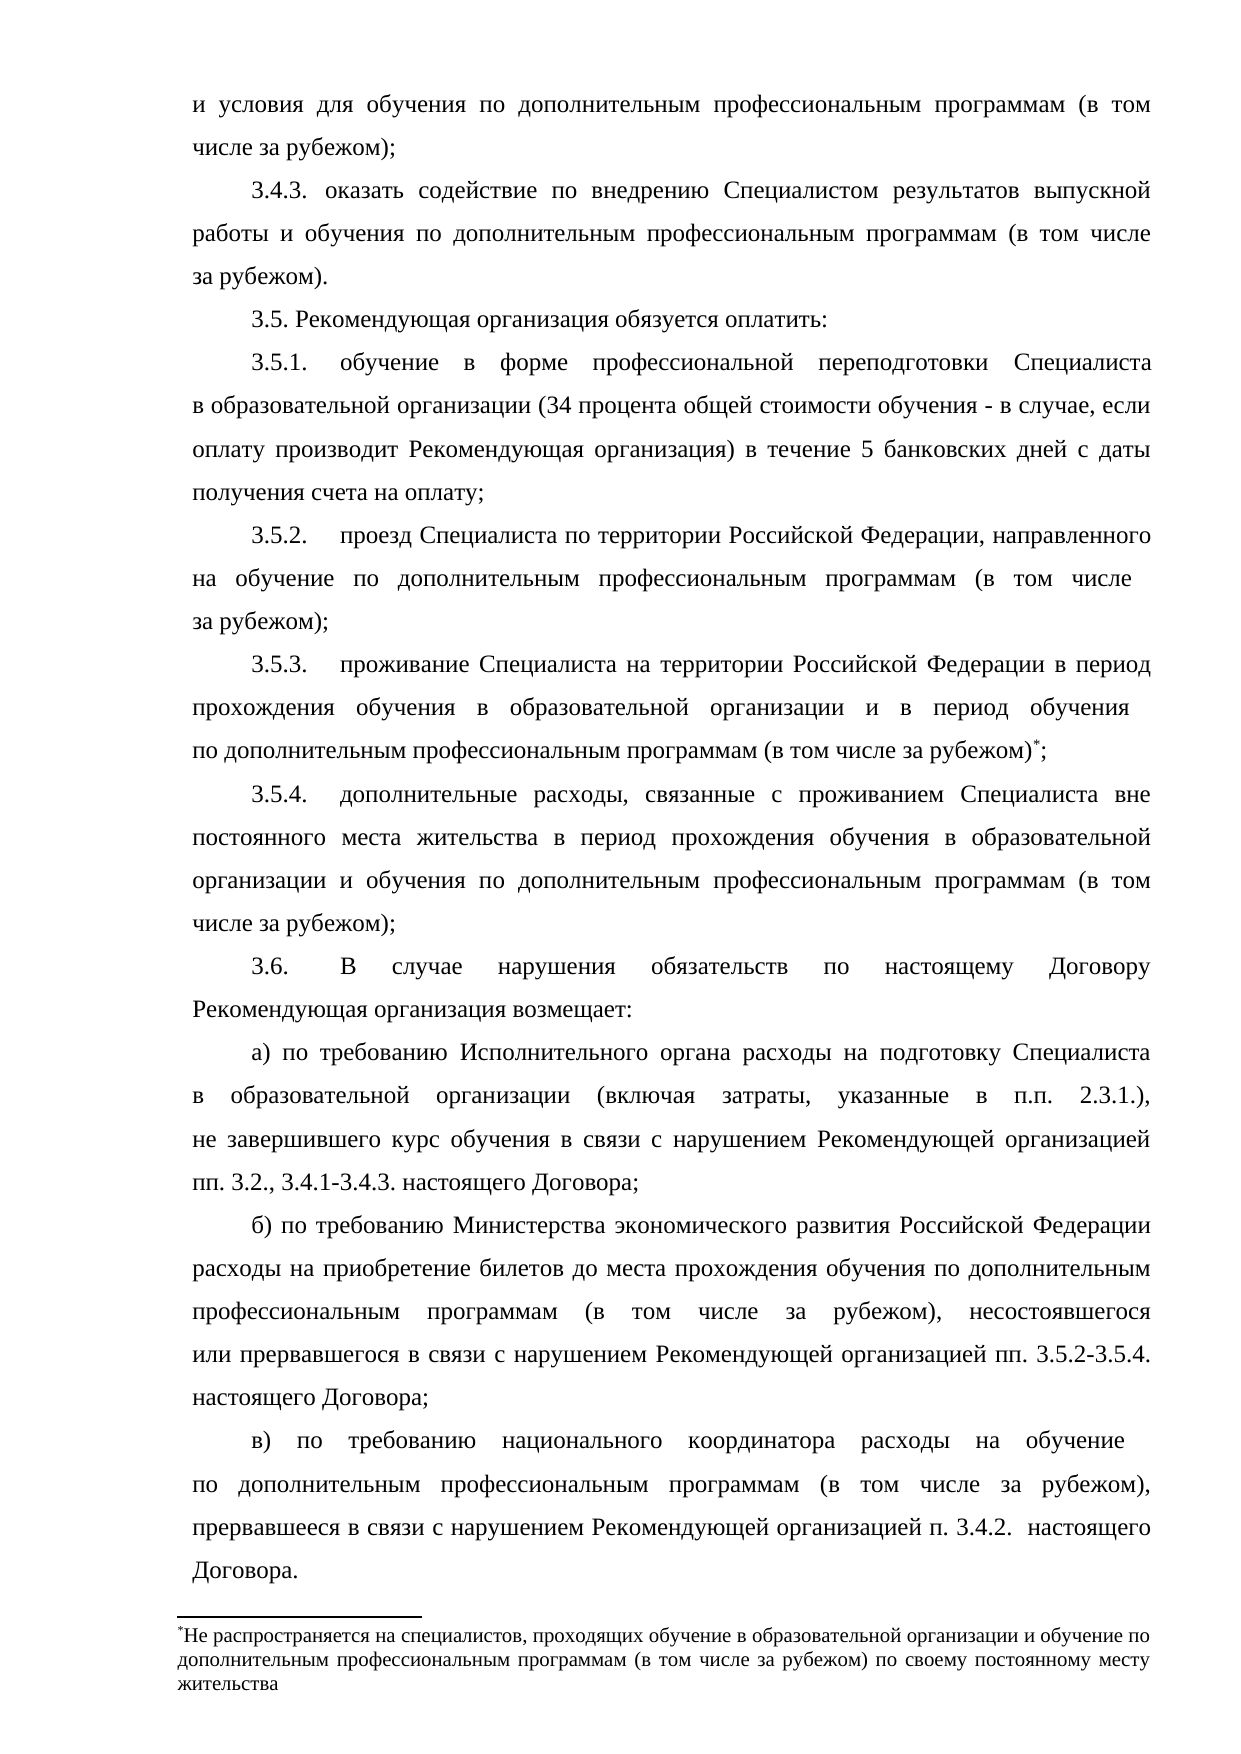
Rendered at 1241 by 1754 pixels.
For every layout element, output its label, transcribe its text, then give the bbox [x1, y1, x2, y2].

list дополнительные расходы, связанные с проживанием Специалиста вне постоянного места жительства в период прохождения обучения в образовательной организации и обучения по дополнительным профессиональным программам (в том числе за рубежом); [192, 779, 1152, 937]
list проживание Специалиста на территории Российской Федерации в период прохождения обучения в образовательной организации и в период обучения по дополнительным профессиональным программам (в том числе за рубежом); [192, 649, 1152, 764]
text 3.5. Рекомендующая организация обязуется оплатить: [192, 304, 1152, 333]
text б) по требованию Министерства экономического развития Российской Федерации расходы на приобретение билетов до места прохождения обучения по дополнительным профессиональным программам (в том числе за рубежом), несостоявшегося или прервавшегося в связи с нарушением Рекомендующей организацией пп. 3.5.2-3.5.4. настоящего Договора; [192, 1210, 1152, 1411]
text в) по требованию национального координатора расходы на обучение по дополнительным профессиональным программам (в том числе за рубежом), прервавшееся в связи с нарушением Рекомендующей организацией п. 3.4.2. настоящего Договора. [192, 1426, 1152, 1584]
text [192, 89, 1152, 161]
list оказать содействие по внедрению Специалистом результатов выпускной работы и обучения по дополнительным профессиональным программам (в том числе за рубежом). [192, 175, 1152, 290]
list обучение в форме профессиональной переподготовки Специалиста в образовательной организации (34 процента общей стоимости обучения - в случае, если оплату производит Рекомендующая организация) в течение 5 банковских дней с даты получения счета на оплату; [192, 347, 1152, 506]
text а) по требованию Исполнительного органа расходы на подготовку Специалиста в образовательной организации (включая затраты, указанные в п.п. 2.3.1.), не завершившего курс обучения в связи с нарушением Рекомендующей организацией пп. 3.2., 3.4.1-3.4.3. настоящего Договора; [192, 1037, 1152, 1196]
list В случае нарушения обязательств по настоящему Договору Рекомендующая организация возмещает: [192, 951, 1152, 1023]
list проезд Специалиста по территории Российской Федерации, направленного на обучение по дополнительным профессиональным программам (в том числе за рубежом); [192, 520, 1152, 635]
